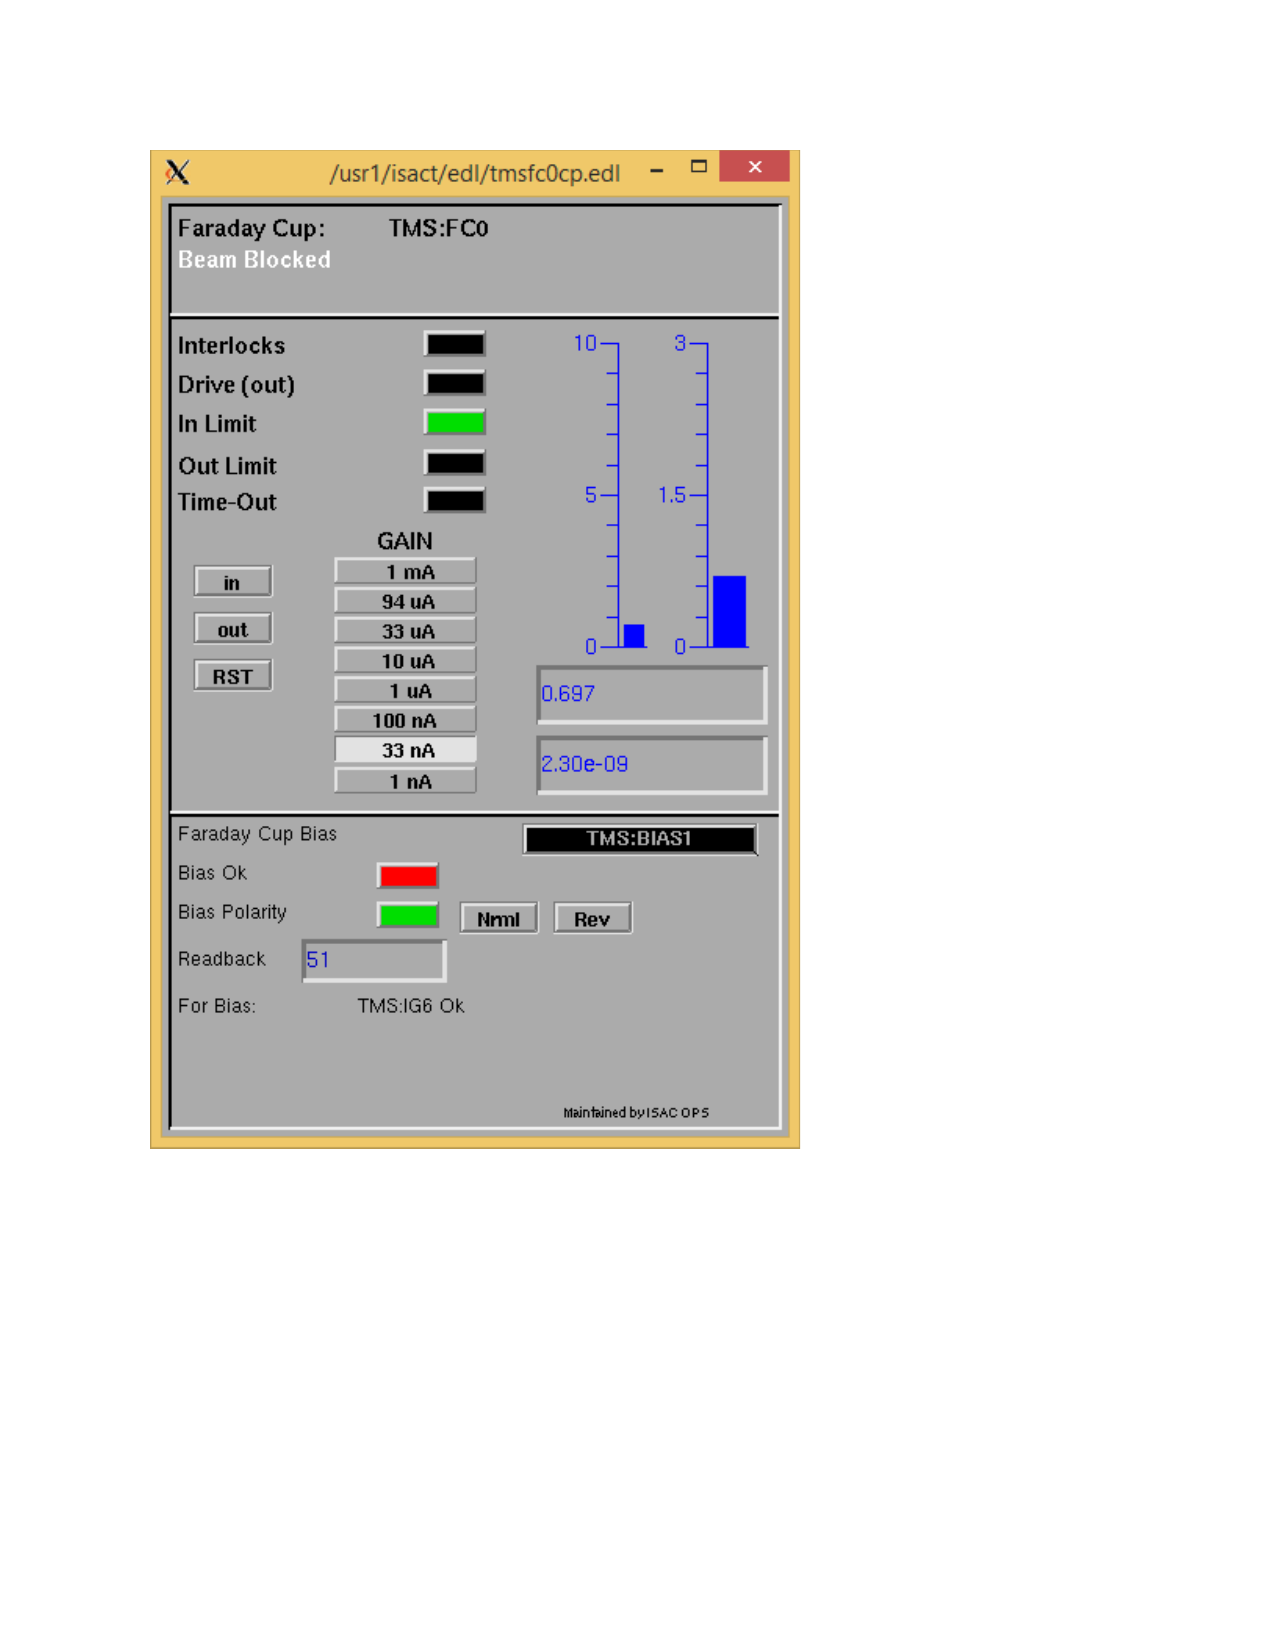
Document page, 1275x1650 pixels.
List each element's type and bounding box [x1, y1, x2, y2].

picture [150, 150, 800, 1149]
